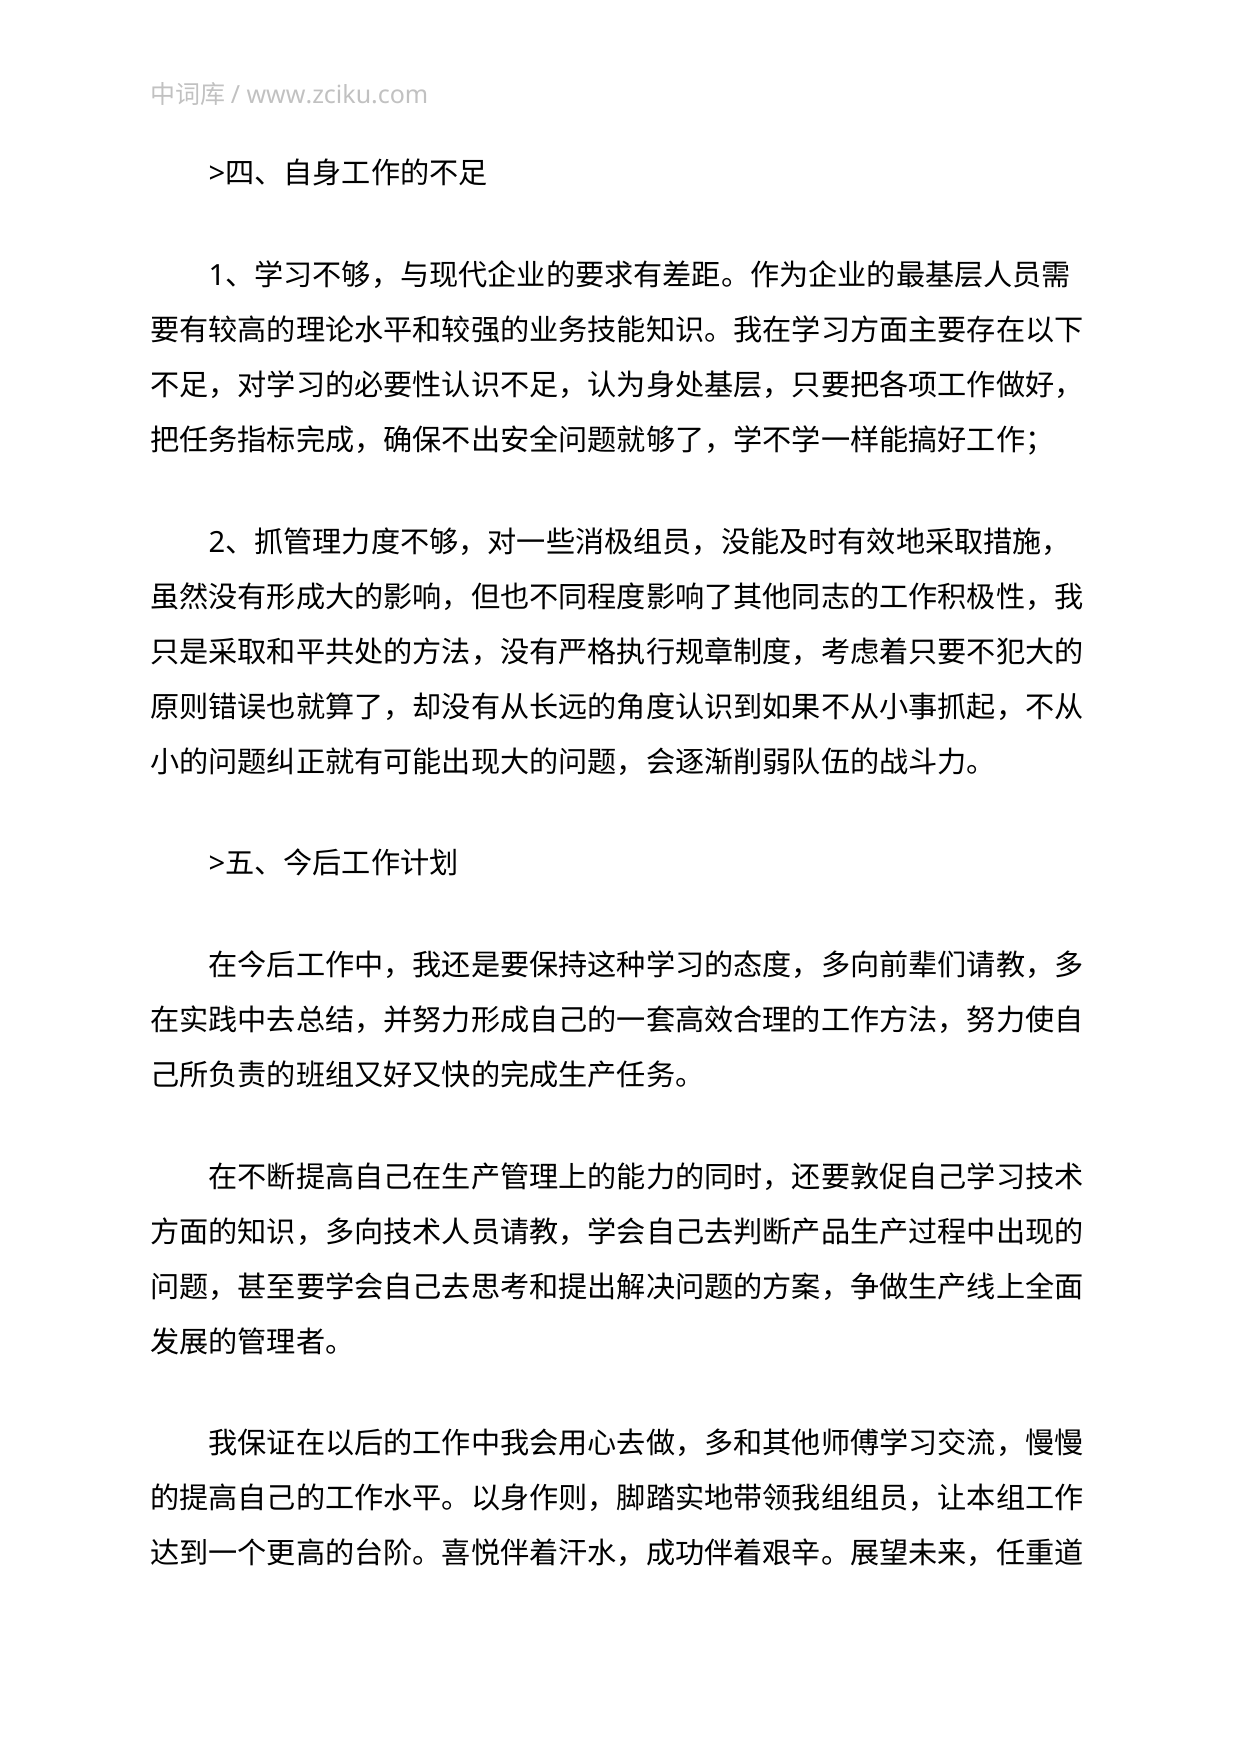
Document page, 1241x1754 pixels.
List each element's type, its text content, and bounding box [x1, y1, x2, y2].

text 在今后工作中，我还是要保持这种学习的态度，多向前辈们请教，多在实践中去总结，并努力形成自己的一套高效合理的工作方法，努力使自己所负责的班组又好又快的完成生产任务。 [150, 942, 1090, 1094]
text 在不断提高自己在生产管理上的能力的同时，还要敦促自己学习技术方面的知识，多向技术人员请教，学会自己去判断产品生产过程中出现的问题，甚至要学会自己去思考和提出解决问题的方案，争做生产线上全面发展的管理者。 [150, 1153, 1090, 1361]
text 1、学习不够，与现代企业的要求有差距。作为企业的最基层人员需要有较高的理论水平和较强的业务技能知识。我在学习方面主要存在以下不足，对学习的必要性认识不足，认为身处基层，只要把各项工作做好，把任务指标完成，确保不出安全问题就够了，学不学一样能搞好工作； [150, 252, 1090, 459]
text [150, 1420, 1090, 1572]
text 2、抓管理力度不够，对一些消极组员，没能及时有效地采取措施，虽然没有形成大的影响，但也不同程度影响了其他同志的工作积极性，我只是采取和平共处的方法，没有严格执行规章制度，考虑着只要不犯大的原则错误也就算了，却没有从长远的角度认识到如果不从小事抓起，不从小的问题纠正就有可能出现大的问题，会逐渐削弱队伍的战斗力。 [150, 518, 1090, 781]
text >五、今后工作计划 [150, 840, 1090, 882]
text >四、自身工作的不足 [150, 150, 1090, 192]
